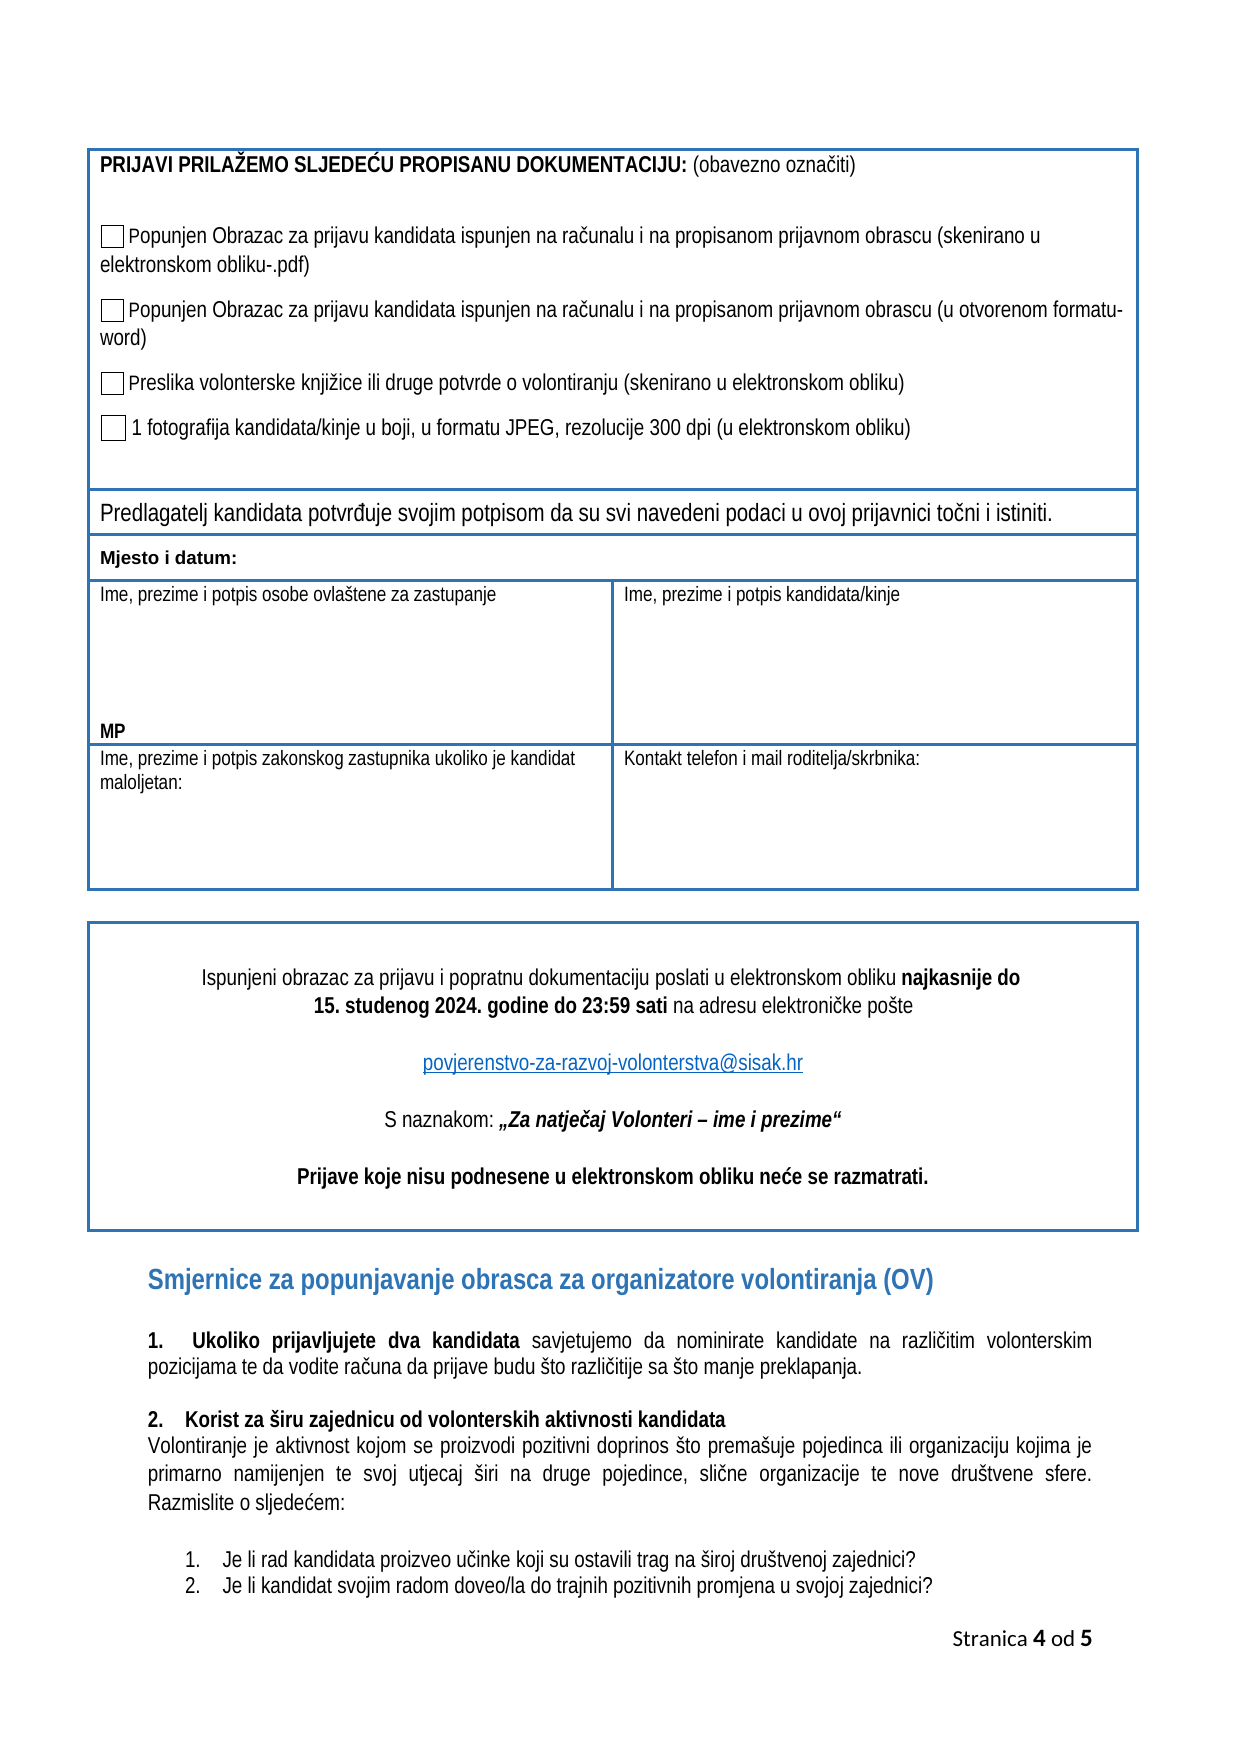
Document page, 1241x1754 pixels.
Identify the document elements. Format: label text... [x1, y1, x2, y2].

list Ukoliko prijavljujete dva kandidata savjetujemo da nominirate kandidate na različitim volonterskim pozicijama te da vodite računa da prijave budu što različitije sa što manje preklapanja. [148, 1327, 1093, 1379]
table_header PRIJAVI PRILAŽEMO SLJEDEĆU PROPISANU DOKUMENTACIJU: (obavezno označiti) Popunjen Obrazac za prijavu kandidata ispunjen na računalu i na propisanom prijavnom obrascu (skenirano u elektronskom obliku-.pdf) Popunjen Obrazac za prijavu kandidata ispunjen na računalu i na propisanom prijavnom obrascu (u otvorenom formatu-word) Preslika volonterske knjižice ili druge potvrde o volontiranju (skenirano u elektronskom obliku) 1 fotografija kandidata/kinje u boji, u formatu JPEG, rezolucije 300 dpi (u elektronskom obliku) [90, 151, 1136, 487]
table_header Ispunjeni obrazac za prijavu i popratnu dokumentaciju poslati u elektronskom obliku najkasnije do 15. studenog 2024. godine do 23:59 sati na adresu elektroničke pošte povjerenstvo-za-razvoj-volonterstva@sisak.hr S naznakom: „Za natječaj Volonteri – ime i prezime“ Prijave koje nisu podnesene u elektronskom obliku neće se razmatrati. [90, 924, 1136, 1229]
text Volontiranje je aktivnost kojom se proizvodi pozitivni doprinos što premašuje pojedinca ili organizaciju kojima je primarno namijenjen te svoj utjecaj širi na druge pojedince, slične organizacije te nove društvene sfere. Razmislite o sljedećem: [148, 1432, 1093, 1515]
list Je li rad kandidata proizveo učinke koji su ostavili trag na široj društvenoj zajednici? [185, 1546, 1093, 1572]
text Smjernice za popunjavanje obrasca za organizatore volontiranja (OV) [148, 1262, 1093, 1296]
list Je li kandidat svojim radom doveo/la do trajnih pozitivnih promjena u svojoj zajednici? [185, 1572, 1093, 1598]
table_cell Kontakt telefon i mail roditelja/skrbnika: [614, 746, 1136, 888]
table_cell Ime, prezime i potpis zakonskog zastupnika ukoliko je kandidat maloljetan: [90, 746, 611, 888]
list Korist za širu zajednicu od volonterskih aktivnosti kandidata [148, 1406, 1093, 1432]
table_cell Ime, prezime i potpis osobe ovlaštene za zastupanje MP [90, 582, 611, 743]
table_cell Mjesto i datum: [90, 536, 1136, 579]
table_cell Predlagatelj kandidata potvrđuje svojim potpisom da su svi navedeni podaci u ovoj prijavnici točni i istiniti. [90, 491, 1136, 533]
table_cell Ime, prezime i potpis kandidata/kinje [614, 582, 1136, 743]
